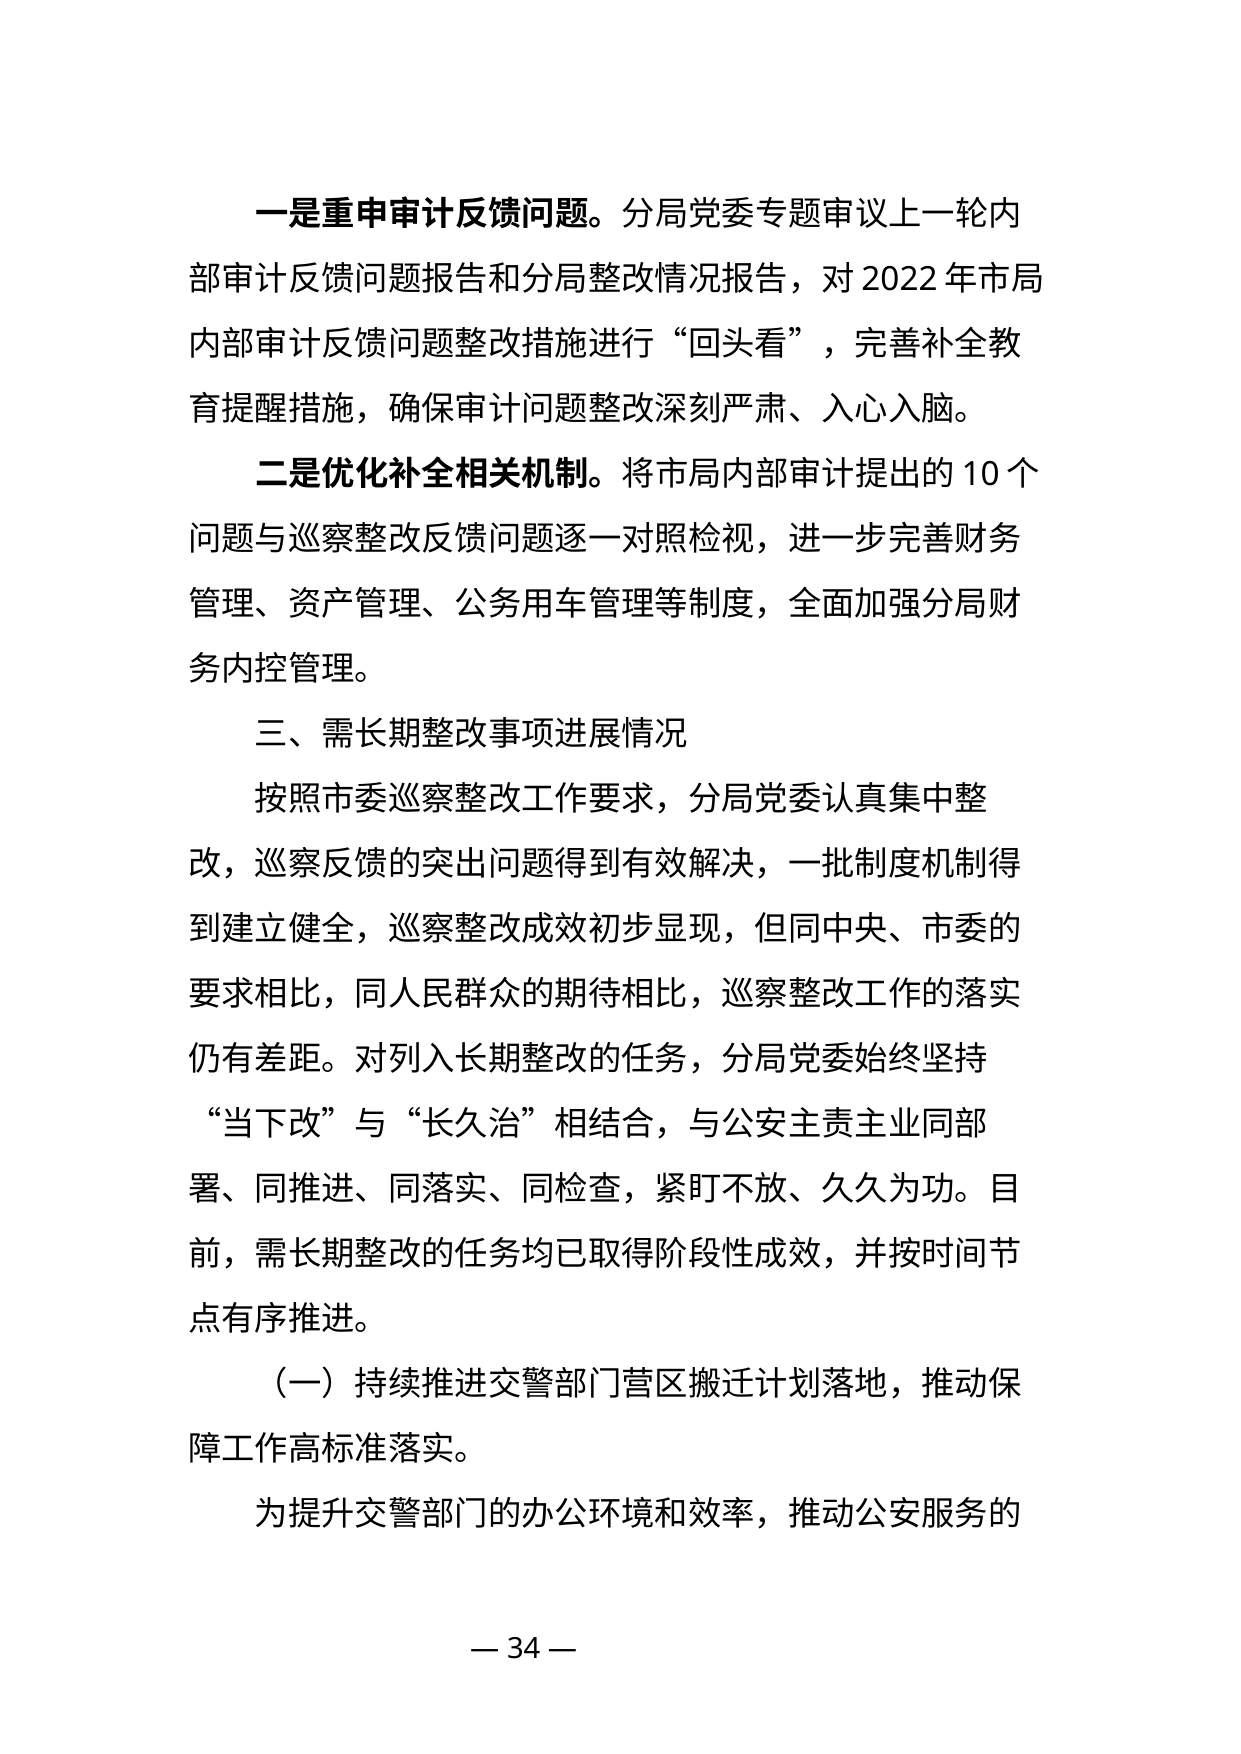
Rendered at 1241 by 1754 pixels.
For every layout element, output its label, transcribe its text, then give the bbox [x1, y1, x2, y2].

subtitle （一）持续推进交警部门营区搬迁计划落地，推动保障工作高标准落实。 [188, 1348, 1052, 1478]
text 三、需长期整改事项进展情况 [188, 698, 1052, 763]
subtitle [188, 1478, 1052, 1543]
subtitle 一是重申审计反馈问题。分局党委专题审议上一轮内部审计反馈问题报告和分局整改情况报告，对2022年市局内部审计反馈问题整改措施进行“回头看”，完善补全教育提醒措施，确保审计问题整改深刻严肃、入心入脑。 [188, 178, 1052, 438]
subtitle 二是优化补全相关机制。将市局内部审计提出的10个问题与巡察整改反馈问题逐一对照检视，进一步完善财务管理、资产管理、公务用车管理等制度，全面加强分局财务内控管理。 [188, 438, 1052, 698]
subtitle 按照市委巡察整改工作要求，分局党委认真集中整改，巡察反馈的突出问题得到有效解决，一批制度机制得到建立健全，巡察整改成效初步显现，但同中央、市委的要求相比，同人民群众的期待相比，巡察整改工作的落实仍有差距。对列入长期整改的任务，分局党委始终坚持“当下改”与“长久治”相结合，与公安主责主业同部署、同推进、同落实、同检查，紧盯不放、久久为功。目前，需长期整改的任务均已取得阶段性成效，并按时间节点有序推进。 [188, 763, 1052, 1348]
